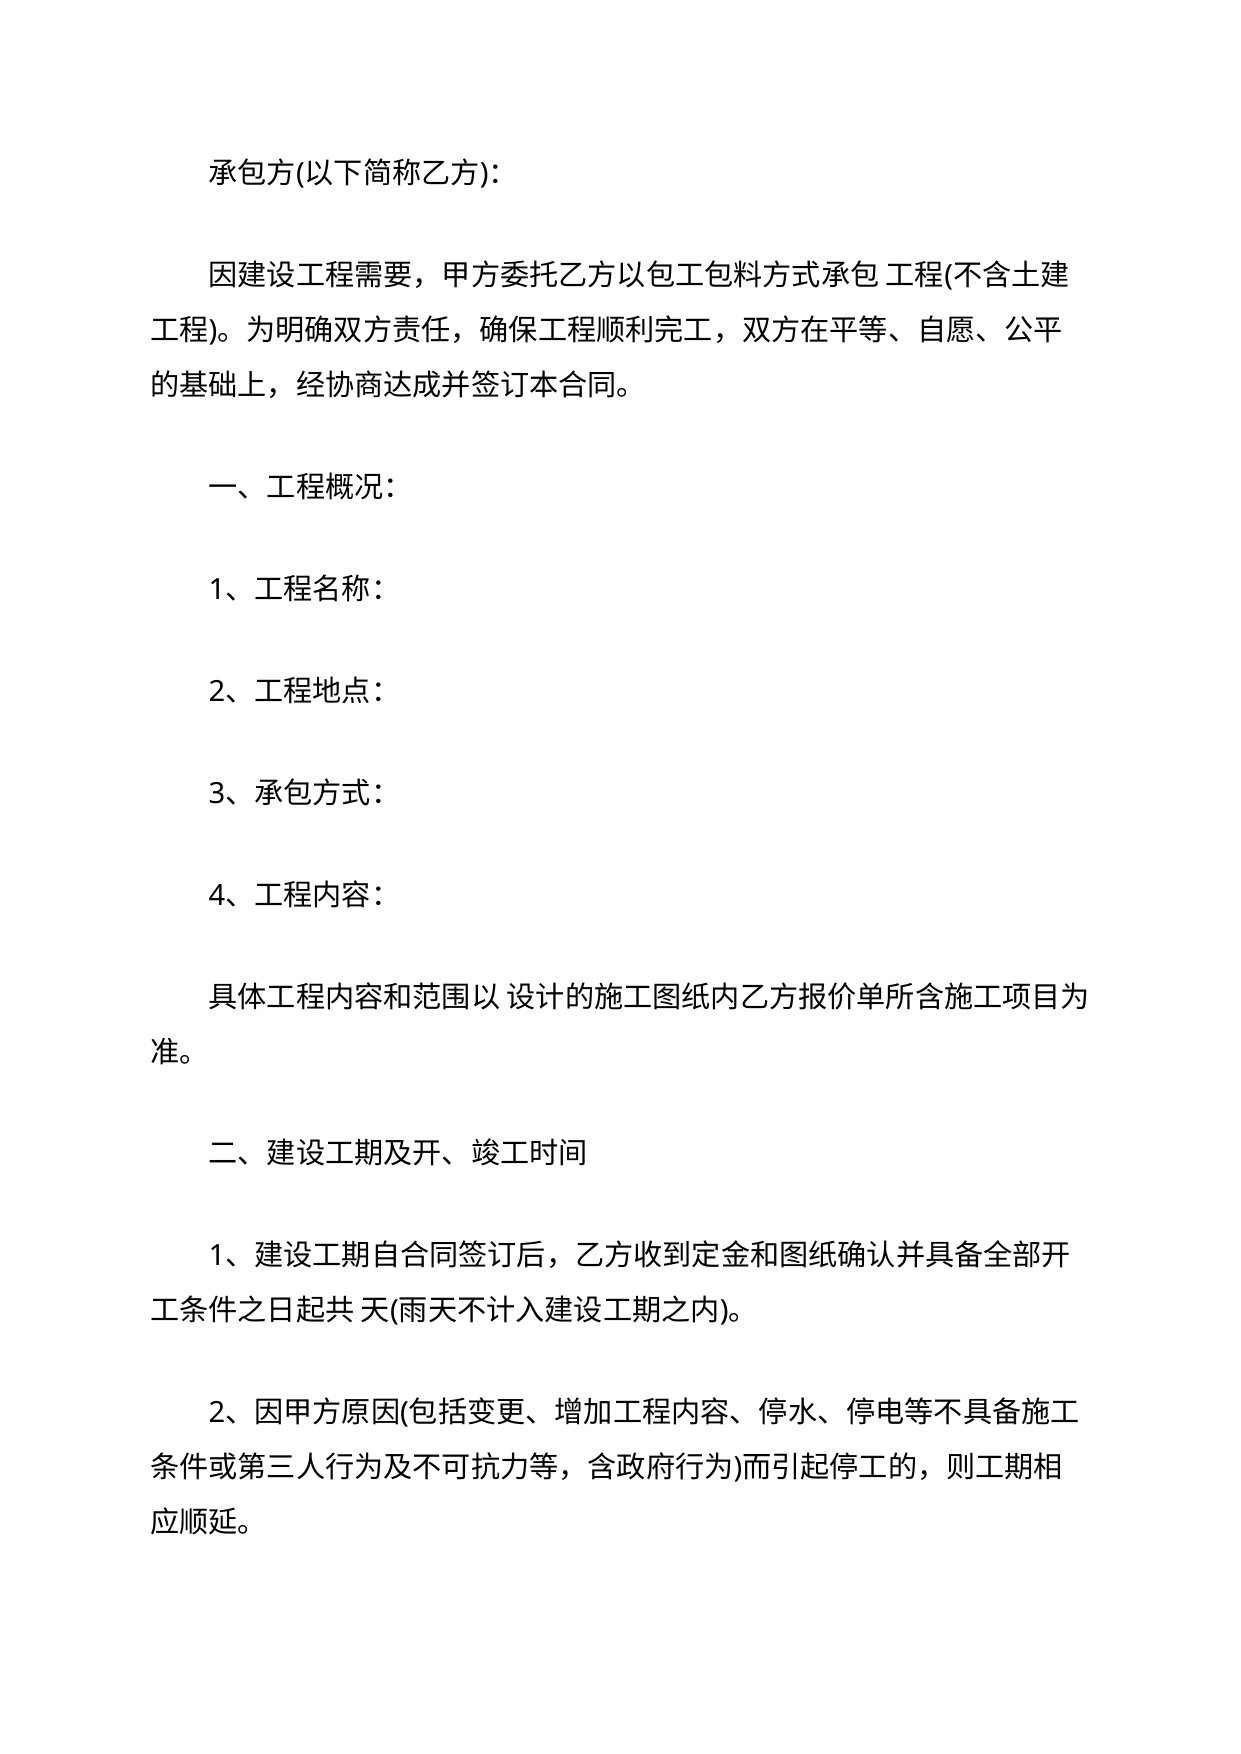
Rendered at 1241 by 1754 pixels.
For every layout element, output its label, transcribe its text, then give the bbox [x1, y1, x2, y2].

text 4、工程内容： [150, 871, 1090, 914]
text 2、因甲方原因(包括变更、增加工程内容、停水、停电等不具备施工条件或第三人行为及不可抗力等，含政府行为)而引起停工的，则工期相应顺延。 [150, 1389, 1090, 1541]
text 因建设工程需要，甲方委托乙方以包工包料方式承包 工程(不含土建工程)。为明确双方责任，确保工程顺利完工，双方在平等、自愿、公平的基础上，经协商达成并签订本合同。 [150, 252, 1090, 404]
text 承包方(以下简称乙方)： [150, 150, 1090, 192]
text 1、建设工期自合同签订后，乙方收到定金和图纸确认并具备全部开工条件之日起共 天(雨天不计入建设工期之内)。 [150, 1232, 1090, 1329]
text 1、工程名称： [150, 566, 1090, 608]
text 3、承包方式： [150, 769, 1090, 812]
text 一、工程概况： [150, 464, 1090, 506]
text 具体工程内容和范围以 设计的施工图纸内乙方报价单所含施工项目为准。 [150, 973, 1090, 1071]
text 2、工程地点： [150, 667, 1090, 710]
text 二、建设工期及开、竣工时间 [150, 1130, 1090, 1172]
